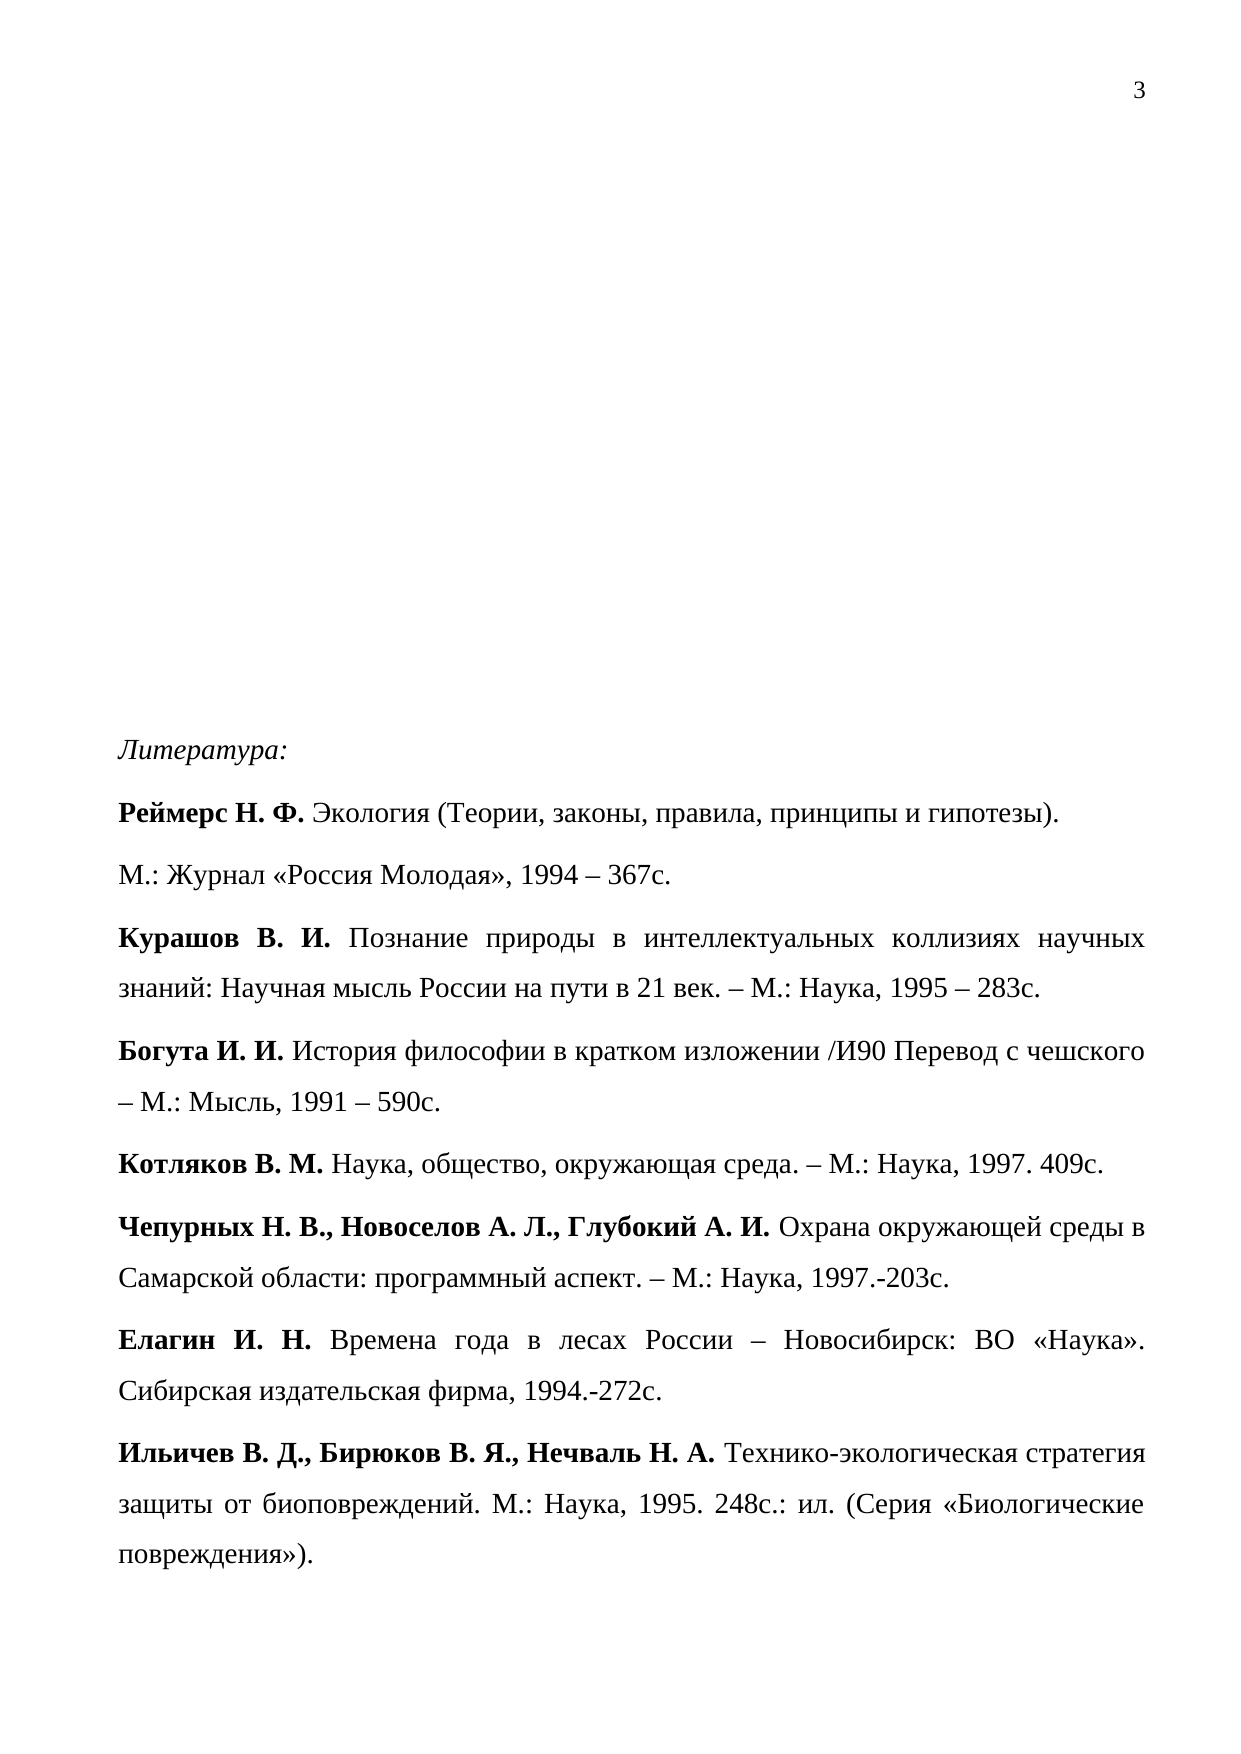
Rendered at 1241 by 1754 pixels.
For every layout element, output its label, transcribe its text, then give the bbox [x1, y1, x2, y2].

text Литература: [118, 732, 1146, 765]
text Ильичев В. Д., Бирюков В. Я., Нечваль Н. А. Технико-экологическая стратегия защиты от биоповреждений. М.: Наука, 1995. 248с.: ил. (Серия «Биологические повреждения»). [118, 1436, 1146, 1570]
text Реймерс Н. Ф. Экология (Теории, законы, правила, принципы и гипотезы). [118, 795, 1146, 828]
text Котляков В. М. Наука, общество, окружающая среда. – М.: Наука, 1997. 409с. [118, 1147, 1146, 1180]
text Курашов В. И. Познание природы в интеллектуальных коллизиях научных знаний: Научная мысль России на пути в 21 век. – М.: Наука, 1995 – 283с. [118, 920, 1146, 1004]
text Богута И. И. История философии в кратком изложении /И90 Перевод с чешского – М.: Мысль, 1991 – 590с. [118, 1033, 1146, 1117]
text Чепурных Н. В., Новоселов А. Л., Глубокий А. И. Охрана окружающей среды в Самарской области: программный аспект. – М.: Наука, 1997.-203с. [118, 1209, 1146, 1293]
text М.: Журнал «Россия Молодая», 1994 – 367с. [118, 857, 1146, 891]
text Елагин И. Н. Времена года в лесах России – Новосибирск: ВО «Наука». Сибирская издательская фирма, 1994.-272с. [118, 1322, 1146, 1406]
